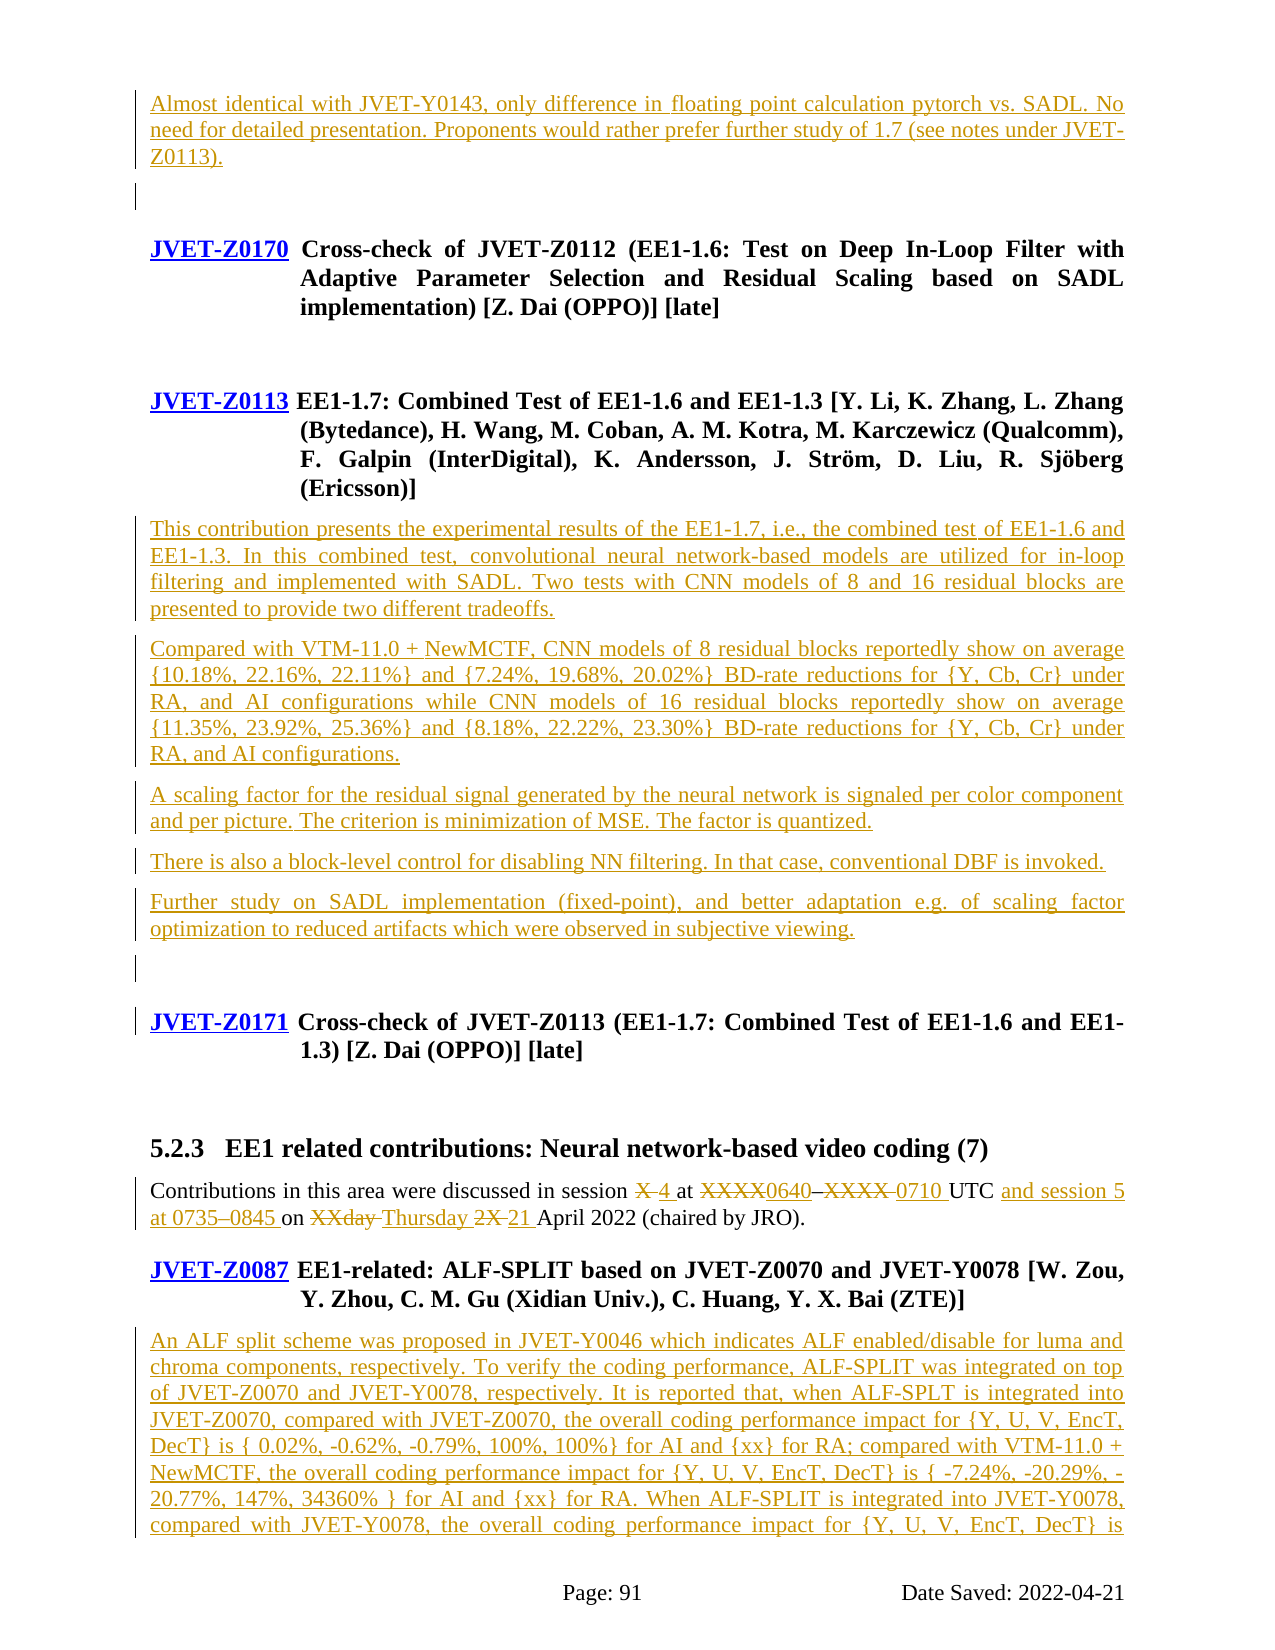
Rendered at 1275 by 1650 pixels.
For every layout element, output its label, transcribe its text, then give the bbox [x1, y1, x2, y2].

subtitle EE1 related contributions: Neural network-based video coding (7) [150, 1132, 1125, 1163]
subtitle JVET-Z0113 EE1-1.7: Combined Test of EE1-1.6 and EE1-1.3 [Y. Li, K. Zhang, L. Zhang (Bytedance), H. Wang, M. Coban, A. M. Kotra, M. Karczewicz (Qualcomm), F. Galpin (InterDigital), K. Andersson, J. Ström, D. Liu, R. Sjöberg (Ericsson)] [150, 386, 1125, 501]
text Contributions in this area were discussed in session at –UTC on April 2022 (chaired by JRO). [150, 1177, 1125, 1230]
subtitle JVET-Z0087 EE1-related: ALF-SPLIT based on JVET-Z0070 and JVET-Y0078 [W. Zou, Y. Zhou, C. M. Gu (Xidian Univ.), C. Huang, Y. X. Bai (ZTE)] [150, 1255, 1125, 1313]
subtitle JVET-Z0171 Cross-check of JVET-Z0113 (EE1-1.7: Combined Test of EE1-1.6 and EE1-1.3) [Z. Dai (OPPO)] [late] [150, 1007, 1125, 1064]
subtitle JVET-Z0170 Cross-check of JVET-Z0112 (EE1-1.6: Test on Deep In-Loop Filter with Adaptive Parameter Selection and Residual Scaling based on SADL implementation) [Z. Dai (OPPO)] [late] [150, 234, 1125, 321]
